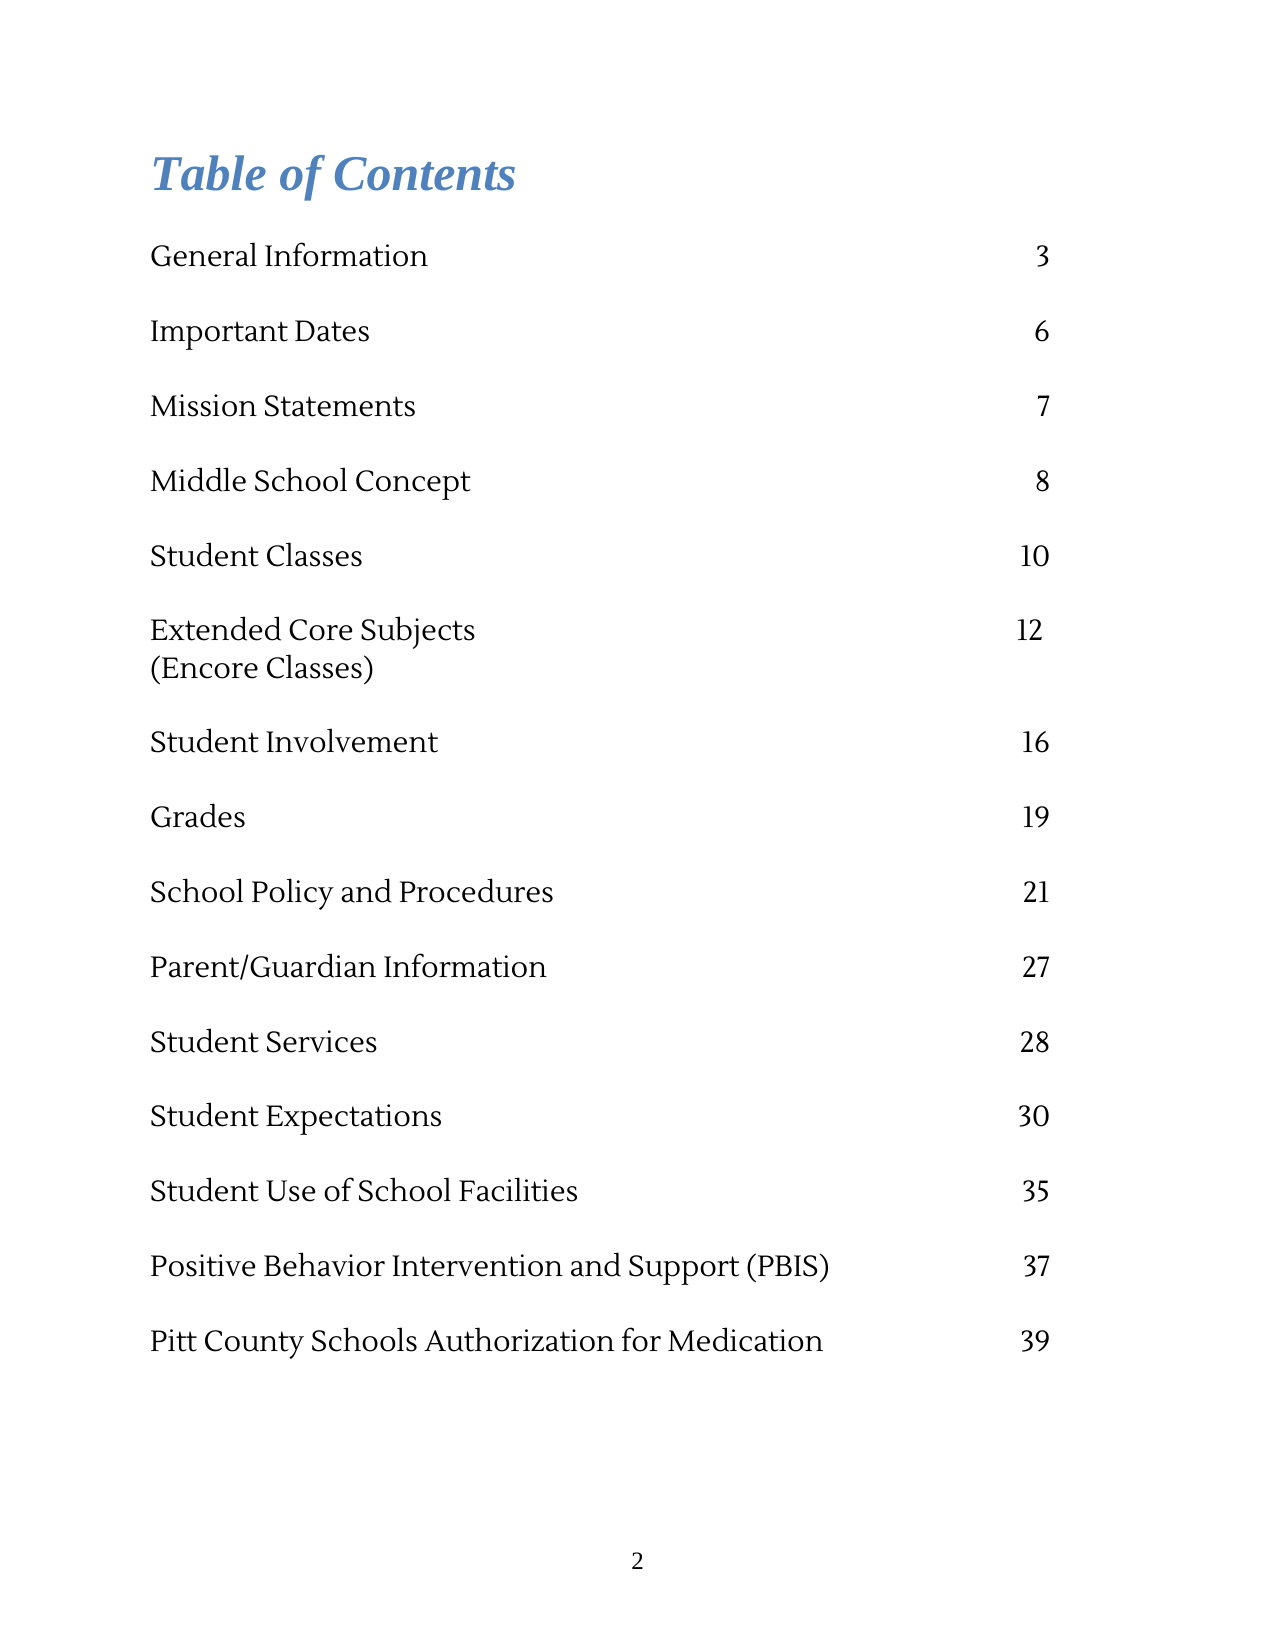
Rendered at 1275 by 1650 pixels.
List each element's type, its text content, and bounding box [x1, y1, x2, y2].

text Student Services 28 [150, 1024, 1125, 1062]
text Extended Core Subjects 12 (Encore Classes) [150, 613, 1125, 688]
text General Information 3 [150, 239, 1125, 276]
text Pitt County Schools Authorization for Medication 39 [150, 1323, 1125, 1361]
text Table of Contents [150, 144, 1125, 210]
text Middle School Concept 8 [150, 463, 1125, 501]
text School Policy and Procedures 21 [150, 875, 1125, 912]
text Grades 19 [150, 800, 1125, 837]
text Important Dates 6 [150, 314, 1125, 351]
text Student Expectations 30 [150, 1099, 1125, 1136]
text Positive Behavior Intervention and Support (PBIS) 37 [150, 1249, 1125, 1286]
text Mission Statements 7 [150, 388, 1125, 426]
text Parent/Guardian Information 27 [150, 949, 1125, 987]
text Student Involvement 16 [150, 725, 1125, 762]
text Student Use of School Facilities 35 [150, 1174, 1125, 1211]
text Student Classes 10 [150, 538, 1125, 576]
